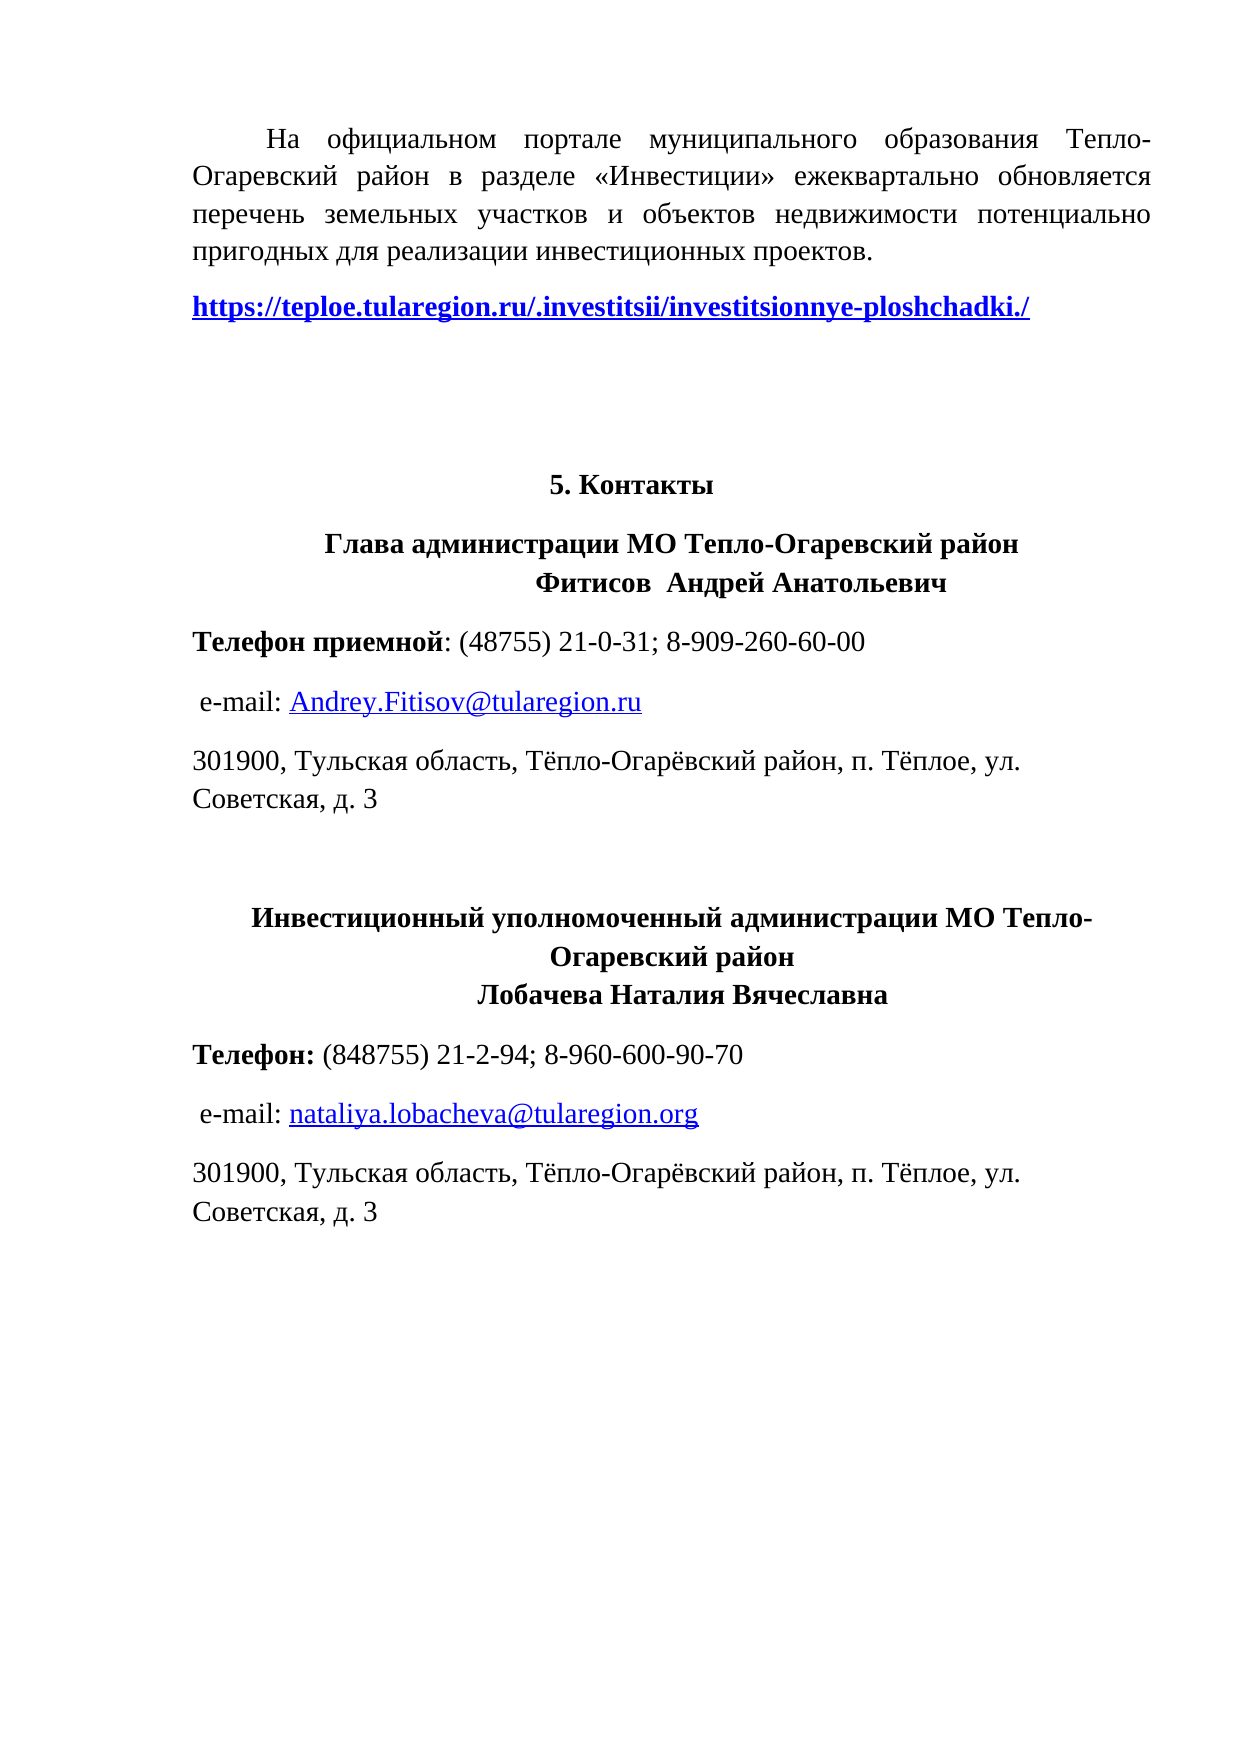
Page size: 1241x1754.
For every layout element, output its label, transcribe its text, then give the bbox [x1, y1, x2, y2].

text Инвестиционный уполномоченный администрации МО Тепло- Огаревский район Лобачева Наталия Вячеславна [192, 900, 1152, 1011]
text e-mail: nataliya.lobacheva@tularegion.org [192, 1096, 1152, 1130]
text https://teploe.tularegion.ru/.investitsii/investitsionnye-ploshchadki./ [192, 289, 1152, 322]
text 5. Контакты [192, 467, 1152, 501]
text Телефон: (848755) 21-2-94; 8-960-600-90-70 [192, 1037, 1152, 1070]
text На официальном портале муниципального образования Тепло-Огаревский район в разделе «Инвестиции» ежеквартально обновляется перечень земельных участков и объектов недвижимости потенциально пригодных для реализации инвестиционных проектов. [192, 118, 1152, 268]
text Глава администрации МО Тепло-Огаревский район Фитисов Андрей Анатольевич [192, 526, 1152, 598]
text 301900, Тульская область, Тёпло-Огарёвский район, п. Тёплое, ул. Советская, д. 3 [192, 1156, 1152, 1228]
text e-mail: Andrey.Fitisov@tularegion.ru [192, 684, 1152, 717]
text 301900, Тульская область, Тёпло-Огарёвский район, п. Тёплое, ул. Советская, д. 3 [192, 743, 1152, 815]
text Телефон приемной: (48755) 21-0-31; 8-909-260-60-00 [192, 624, 1152, 658]
